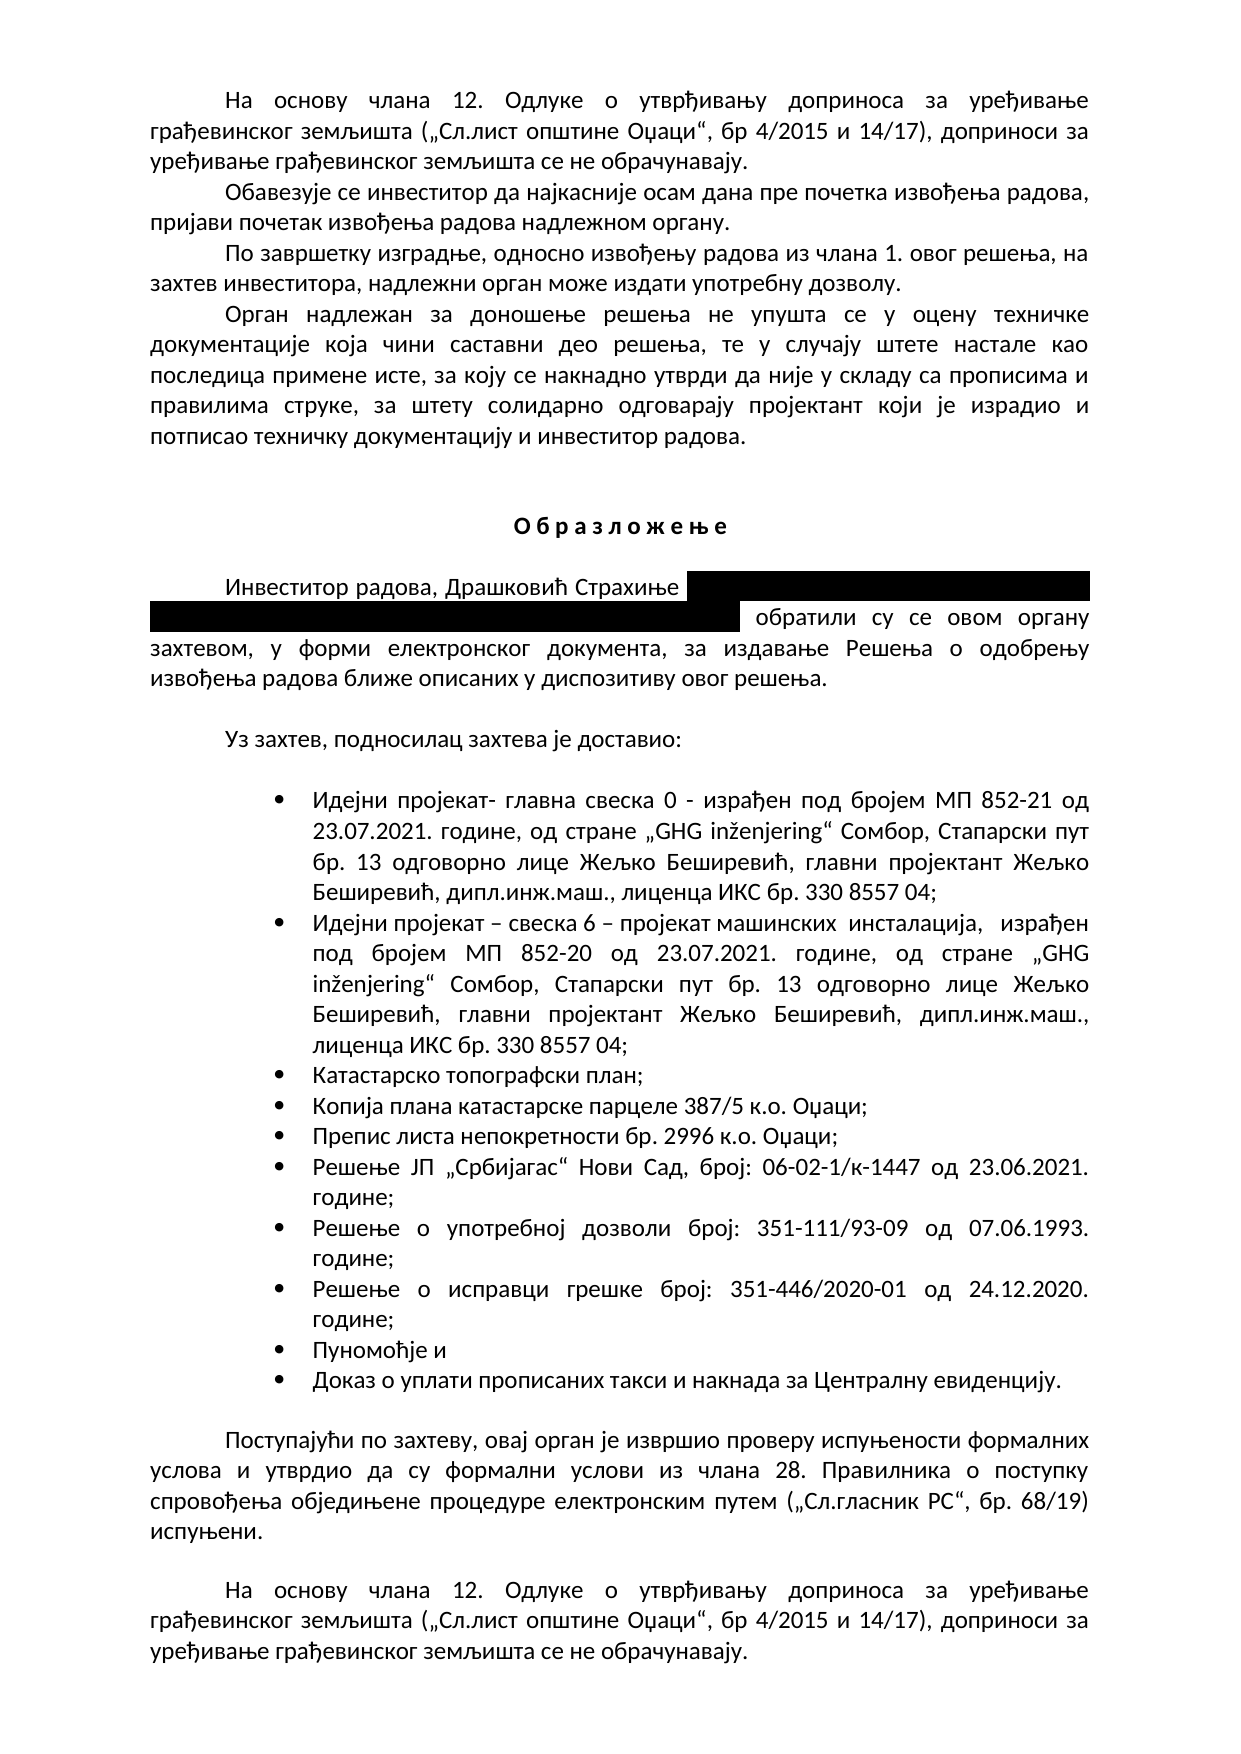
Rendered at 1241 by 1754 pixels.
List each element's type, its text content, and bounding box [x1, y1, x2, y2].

list Идејни пројекат – свеска 6 – пројекат машинских инсталација, израђен под бројем МП 852-20 од 23.07.2021. године, од стране „GHG inženjering“ Сомбор, Стапарски пут бр. 13 одговорно лице Жељко Беширевић, главни пројектант Жељко Беширевић, дипл.инж.маш., лиценца ИКС бр. 330 8557 04; [275, 907, 1090, 1059]
text Уз захтев, подносилац захтева је доставио: [150, 723, 1090, 754]
text Поступајући по захтеву, овај орган је извршио проверу испуњености формалних услова и утврдио да су формални услови из члана 28. Правилника о поступку спровођења обједињене процедуре електронским путем („Сл.гласник РС“, бр. 68/19) испуњени. [150, 1424, 1090, 1546]
list Препис листа непокретности бр. 2996 к.о. Оџаци; [275, 1120, 1090, 1151]
list Доказ о уплати прописаних такси и накнада за Централну евиденцију. [275, 1364, 1090, 1395]
text О б р а з л о ж е њ е [150, 510, 1090, 540]
list Копија плана катастарске парцеле 387/5 к.о. Оџаци; [275, 1090, 1090, 1120]
list Решење о употребној дозволи број: 351-111/93-09 од 07.06.1993. године; [275, 1212, 1090, 1273]
list Катастарско топографски план; [275, 1059, 1090, 1090]
list Пуномоћје и [275, 1334, 1090, 1364]
list Решење о исправци грешке број: 351-446/2020-01 од 24.12.2020. године; [275, 1273, 1090, 1334]
text Орган надлежан за доношење решења не упушта се у оцену техничке документације која чини саставни део решења, те у случају штете настале као последица примене исте, за коју се накнадно утврди да није у складу са прописима и правилима струке, за штету солидарно одговарају пројектант који је израдио и потписао техничку документацију и инвеститор радова. [150, 298, 1090, 451]
text На основу члана 12. Одлуке о утврђивању доприноса за уређивање грађевинског земљишта („Сл.лист општине Оџаци“, бр 4/2015 и 14/17), доприноси за уређивање грађевинског земљишта се не обрачунавају. [150, 84, 1090, 176]
list Идејни пројекат- главна свеска 0 - израђен под бројем МП 852-21 од 23.07.2021. године, од стране „GHG inženjering“ Сомбор, Стапарски пут бр. 13 одговорно лице Жељко Беширевић, главни пројектант Жељко Беширевић, дипл.инж.маш., лиценца ИКС бр. 330 8557 04; [275, 784, 1090, 907]
text На основу члана 12. Одлуке о утврђивању доприноса за уређивање грађевинског земљишта („Сл.лист општине Оџаци“, бр 4/2015 и 14/17), доприноси за уређивање грађевинског земљишта се не обрачунавају. [150, 1574, 1090, 1665]
list Решење ЈП „Србијагас“ Нови Сад, број: 06-02-1/к-1447 од 23.06.2021. године; [275, 1151, 1090, 1212]
text Инвеститор радова, Драшковић Страхиње из Оџака, улица Боре Станковића бр. 18, преко пуномоћника, Хрњак Драгана из Оџака, обратили су се овом органу захтевом, у форми електронског документа, за издавање Решења о одобрењу извођења радова ближе описаних у диспозитиву овог решења. [150, 601, 1090, 693]
text По завршетку изградње, односно извођењу радова из члана 1. овог решења, на захтев инвеститора, надлежни орган може издати употребну дозволу. [150, 237, 1090, 298]
text Обавезује се инвеститор да најкасније осам дана пре почетка извођења радова, пријави почетак извођења радова надлежном органу. [150, 176, 1090, 237]
